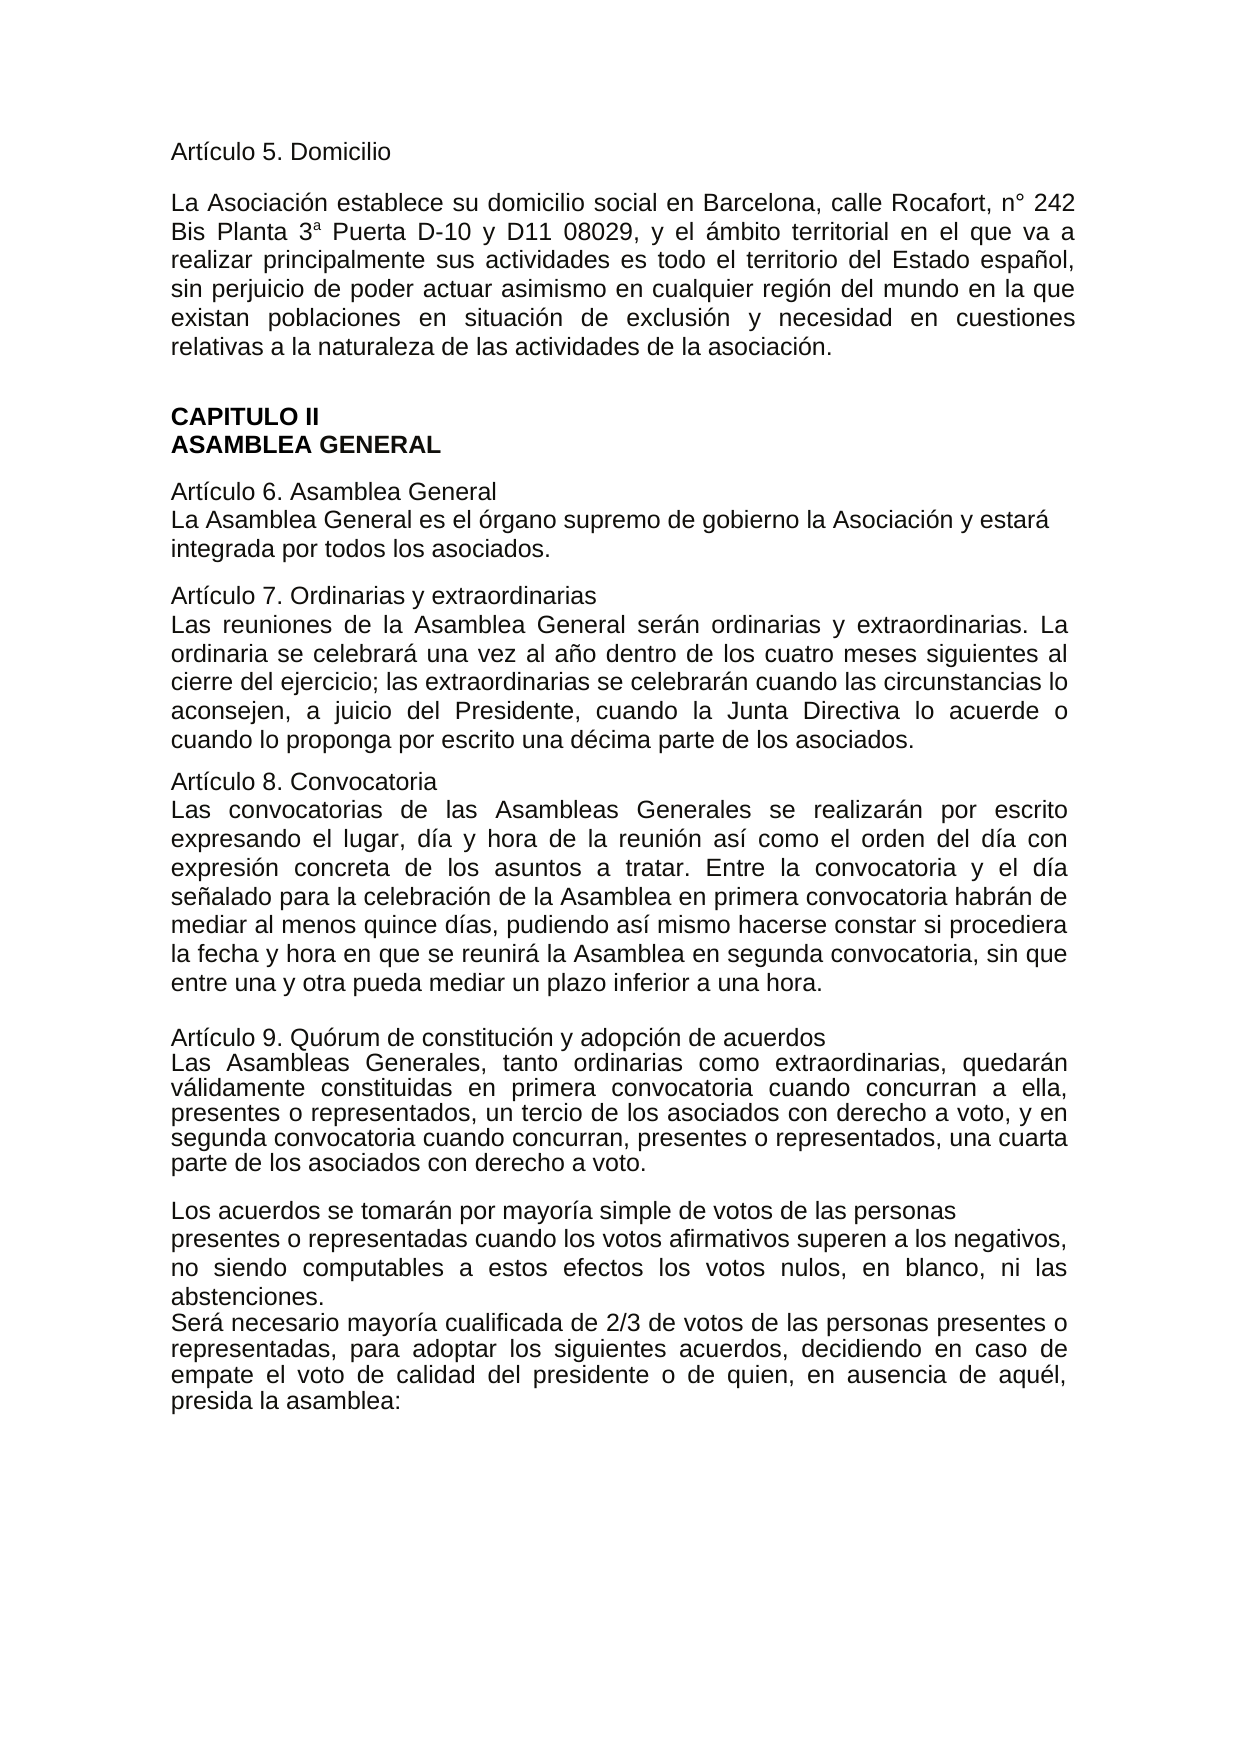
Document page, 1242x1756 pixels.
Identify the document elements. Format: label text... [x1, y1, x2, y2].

text Será necesario mayoría cualificada de 2/3 de votos de las personas presentes o representadas, para adoptar los siguientes acuerdos, decidiendo en caso de empate el voto de calidad del presidente o de quien, en ausencia de aquél, presida la asamblea: [171, 1311, 1069, 1414]
text presentes o representadas cuando los votos afirmativos superen a los negativos, no siendo computables a estos efectos los votos nulos, en blanco, ni las abstenciones. [171, 1224, 1069, 1311]
text Artículo 8. Convocatoria [171, 772, 1077, 795]
text Las reuniones de la Asamblea General serán ordinarias y extraordinarias. La ordinaria se celebrará una vez al año dentro de los cuatro meses siguientes al cierre del ejercicio; las extraordinarias se celebrarán cuando las circunstancias lo aconsejen, a juicio del Presidente, cuando la Junta Directiva lo acuerde o cuando lo proponga por escrito una décima parte de los asociados. [171, 610, 1069, 754]
text CAPITULO II ASAMBLEA GENERAL [171, 402, 462, 459]
text La Asociación establece su domicilio social en Barcelona, calle Rocafort, n° 242 Bis Planta 3a Puerta D-10 y D11 08029, y el ámbito territorial en el que va a realizar principalmente sus actividades es todo el territorio del Estado español, sin perjuicio de poder actuar asimismo en cualquier región del mundo en la que existan poblaciones en situación de exclusión y necesidad en cuestiones relativas a la naturaleza de las actividades de la asociación. [171, 188, 1077, 360]
text La Asamblea General es el órgano supremo de gobierno la Asociación y estará integrada por todos los asociados. [171, 505, 1069, 562]
text Artículo 7. Ordinarias y extraordinarias [171, 581, 1077, 610]
text Artículo 9. Quórum de constitución y adopción de acuerdos [171, 1023, 1077, 1052]
text Los acuerdos se tomarán por mayoría simple de votos de las personas [171, 1196, 1077, 1224]
text Artículo 6. Asamblea General [171, 482, 1077, 505]
text Artículo 5. Domicilio [171, 141, 1077, 165]
text Las convocatorias de las Asambleas Generales se realizarán por escrito expresando el lugar, día y hora de la reunión así como el orden del día con expresión concreta de los asuntos a tratar. Entre la convocatoria y el día señalado para la celebración de la Asamblea en primera convocatoria habrán de mediar al menos quince días, pudiendo así mismo hacerse constar si procediera la fecha y hora en que se reunirá la Asamblea en segunda convocatoria, sin que entre una y otra pueda mediar un plazo inferior a una hora. [171, 795, 1069, 997]
text Las Asambleas Generales, tanto ordinarias como extraordinarias, quedarán válidamente constituidas en primera convocatoria cuando concurran a ella, presentes o representados, un tercio de los asociados con derecho a voto, y en segunda convocatoria cuando concurran, presentes o representados, una cuarta parte de los asociados con derecho a voto. [171, 1052, 1069, 1177]
